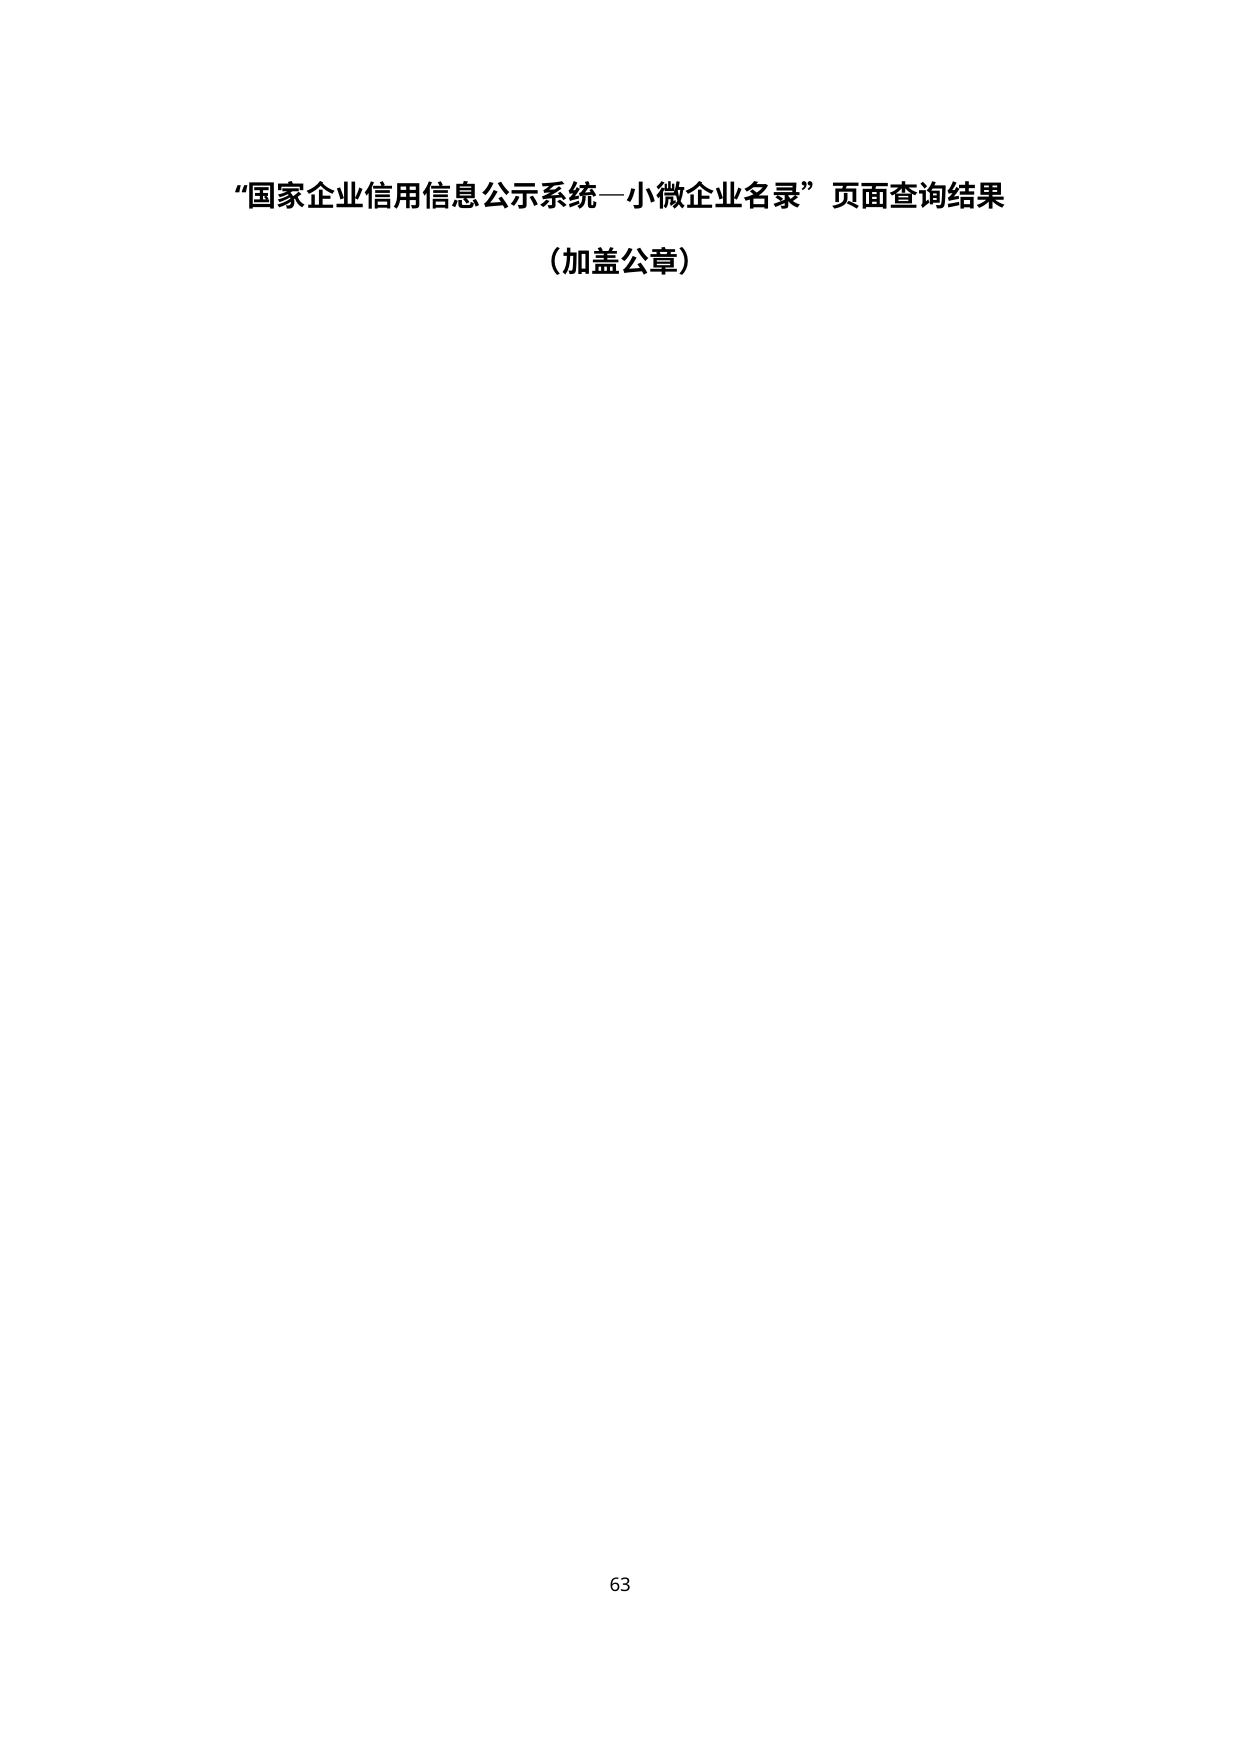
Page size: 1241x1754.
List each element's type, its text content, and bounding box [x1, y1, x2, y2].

subtitle “国家企业信用信息公示系统—小微企业名录”页面查询结果 [187, 162, 1053, 227]
subtitle （加盖公章） [187, 227, 1053, 292]
